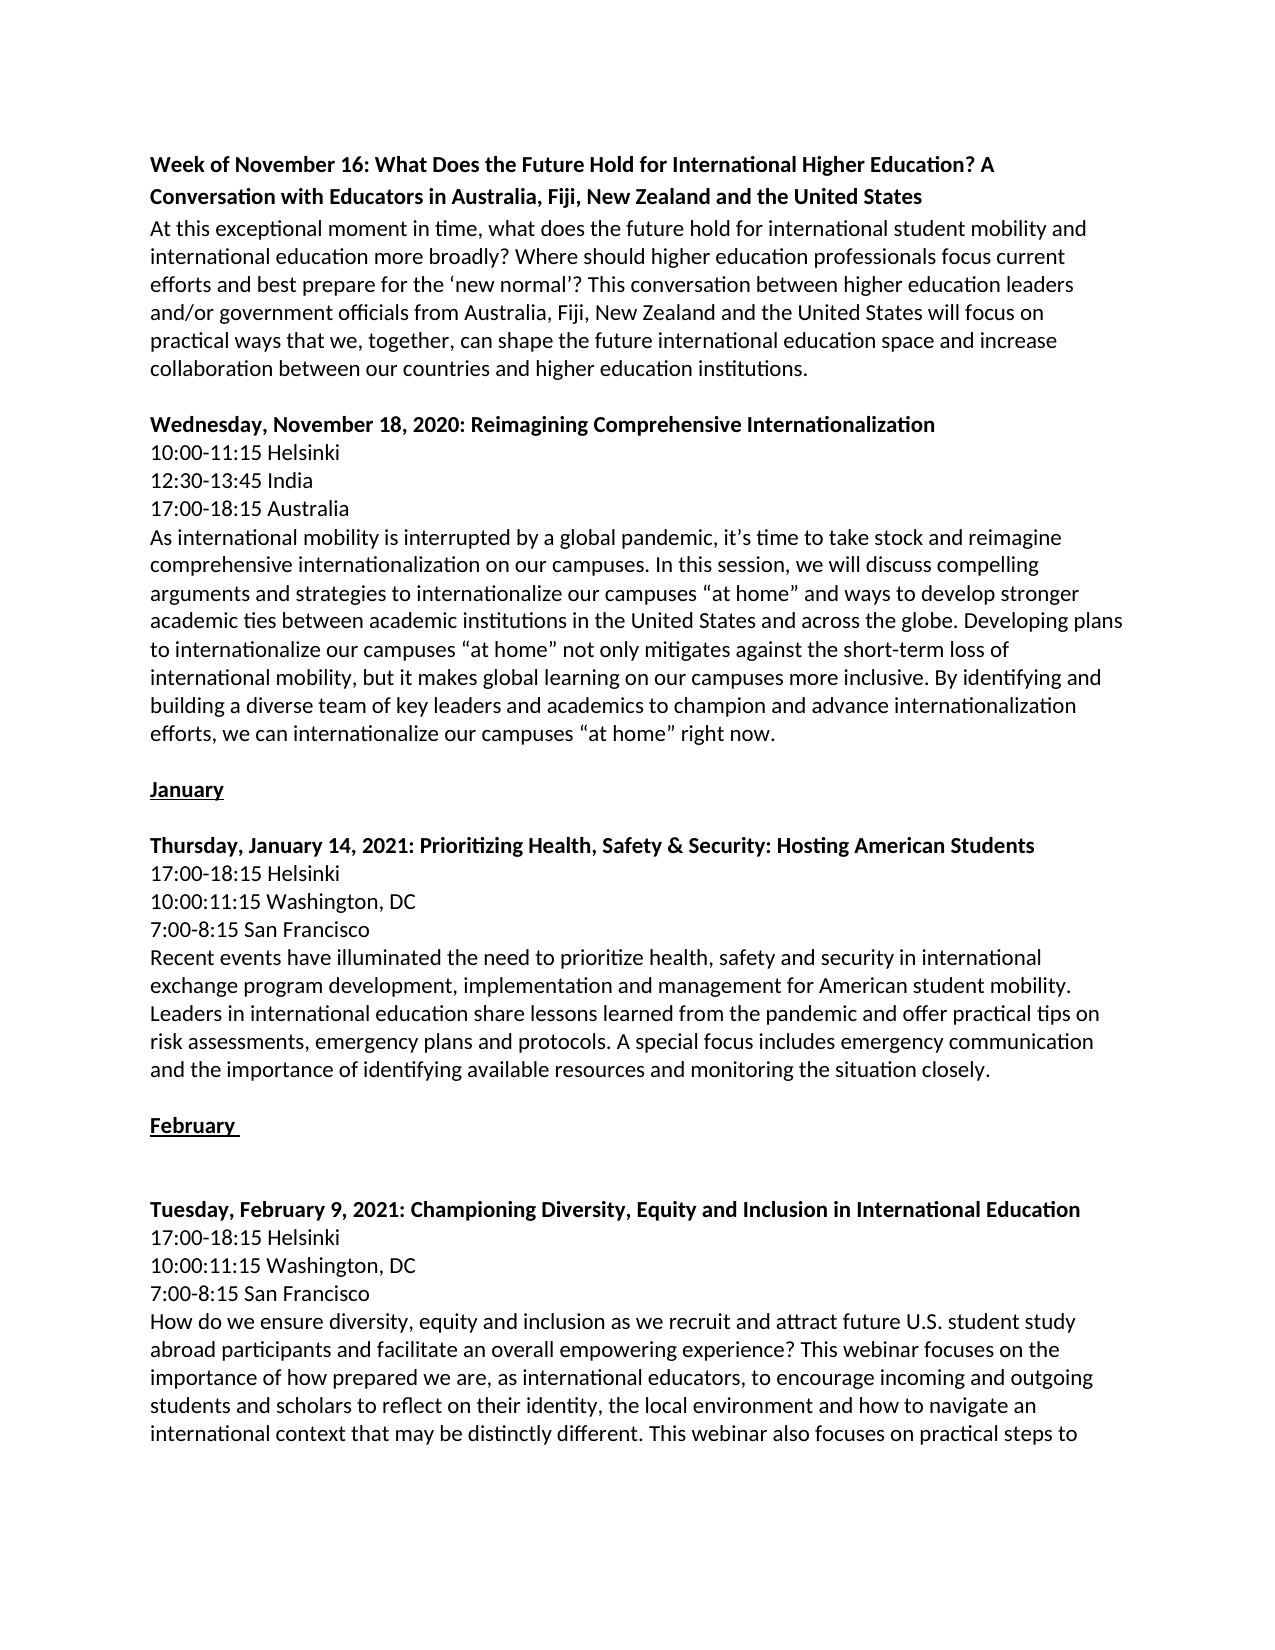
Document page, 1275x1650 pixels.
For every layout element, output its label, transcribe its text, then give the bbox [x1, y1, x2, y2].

text 10:00-11:15 Helsinki [150, 438, 1125, 467]
text At this exceptional moment in time, what does the future hold for international student mobility and international education more broadly? Where should higher education professionals focus current efforts and best prepare for the ‘new normal’? This conversation between higher education leaders and/or government officials from Australia, Fiji, New Zealand and the United States will focus on practical ways that we, together, can shape the future international education space and increase collaboration between our countries and higher education institutions. [150, 214, 1125, 382]
text Recent events have illuminated the need to prioritize health, safety and security in international exchange program development, implementation and management for American student mobility. Leaders in international education share lessons learned from the pandemic and offer practical tips on risk assessments, emergency plans and protocols. A special focus includes emergency communication and the importance of identifying available resources and monitoring the situation closely. [150, 943, 1125, 1083]
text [150, 1307, 1125, 1447]
text Week of November 16: What Does the Future Hold for International Higher Education? A Conversation with Educators in Australia, Fiji, New Zealand and the United States [150, 150, 1125, 210]
text 12:30-13:45 India 17:00-18:15 Australia [150, 467, 1125, 523]
text Tuesday, February 9, 2021: Championing Diversity, Equity and Inclusion in International Education 17:00-18:15 Helsinki 10:00:11:15 Washington, DC 7:00-8:15 San Francisco [150, 1195, 1125, 1307]
text Thursday, January 14, 2021: Prioritizing Health, Safety & Security: Hosting American Students [150, 831, 1125, 859]
text Wednesday, November 18, 2020: Reimagining Comprehensive Internationalization [150, 411, 1125, 438]
text 17:00-18:15 Helsinki 10:00:11:15 Washington, DC 7:00-8:15 San Francisco [150, 859, 1125, 943]
text January [150, 775, 1125, 803]
text February [150, 1111, 1125, 1167]
text As international mobility is interrupted by a global pandemic, it’s time to take stock and reimagine comprehensive internationalization on our campuses. In this session, we will discuss compelling arguments and strategies to internationalize our campuses “at home” and ways to develop stronger academic ties between academic institutions in the United States and across the globe. Developing plans to internationalize our campuses “at home” not only mitigates against the short-term loss of international mobility, but it makes global learning on our campuses more inclusive. By identifying and building a diverse team of key leaders and academics to champion and advance internationalization efforts, we can internationalize our campuses “at home” right now. [150, 523, 1125, 747]
